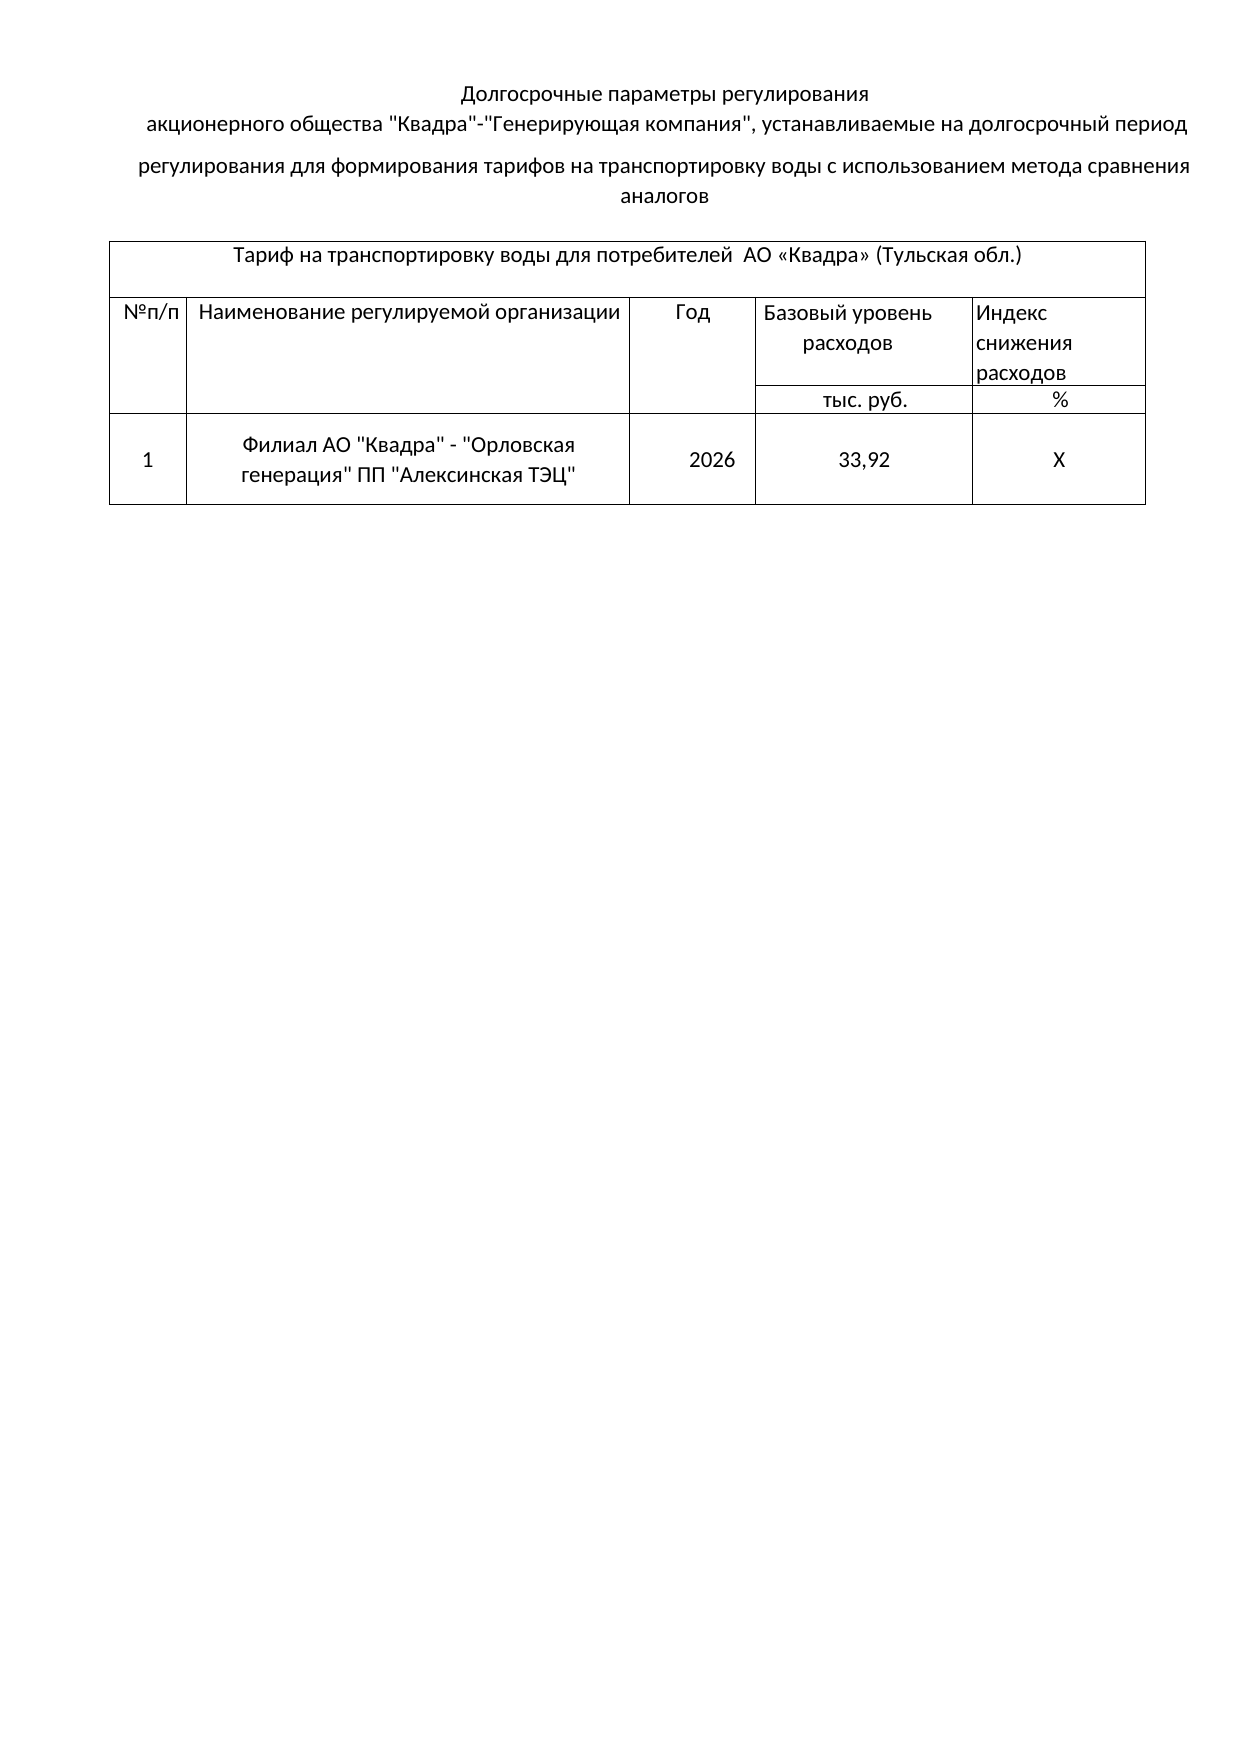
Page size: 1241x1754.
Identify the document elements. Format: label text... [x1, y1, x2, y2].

table_cell Индекс снижения расходов [973, 298, 1145, 385]
table_header Тариф на транспортировку воды для потребителей АО «Квадра» (Тульская обл.) [110, 242, 1145, 297]
table_cell 33,92 [756, 414, 972, 504]
table_cell №п/п [110, 298, 186, 412]
table_cell 1 [110, 414, 186, 504]
text регулирования для формирования тарифов на транспортировку воды с использованием метода сравнения аналогов [126, 151, 1203, 209]
table_cell Базовый уровень расходов [756, 298, 972, 385]
table_cell Наименование регулируемой организации [187, 298, 629, 412]
table_cell Год [630, 298, 755, 412]
table_cell Х [973, 414, 1145, 504]
table_cell тыс. руб. [756, 386, 972, 412]
text Долгосрочные параметры регулирования [127, 79, 1203, 107]
table_cell 2026 [630, 414, 755, 504]
table_cell Филиал АО "Квадра" - "Орловская генерация" ПП "Алексинская ТЭЦ" [187, 414, 629, 504]
table_cell % [973, 386, 1145, 412]
text акционерного общества "Квадра"-"Генерирующая компания", устанавливаемые на долгосрочный период [132, 109, 1203, 137]
